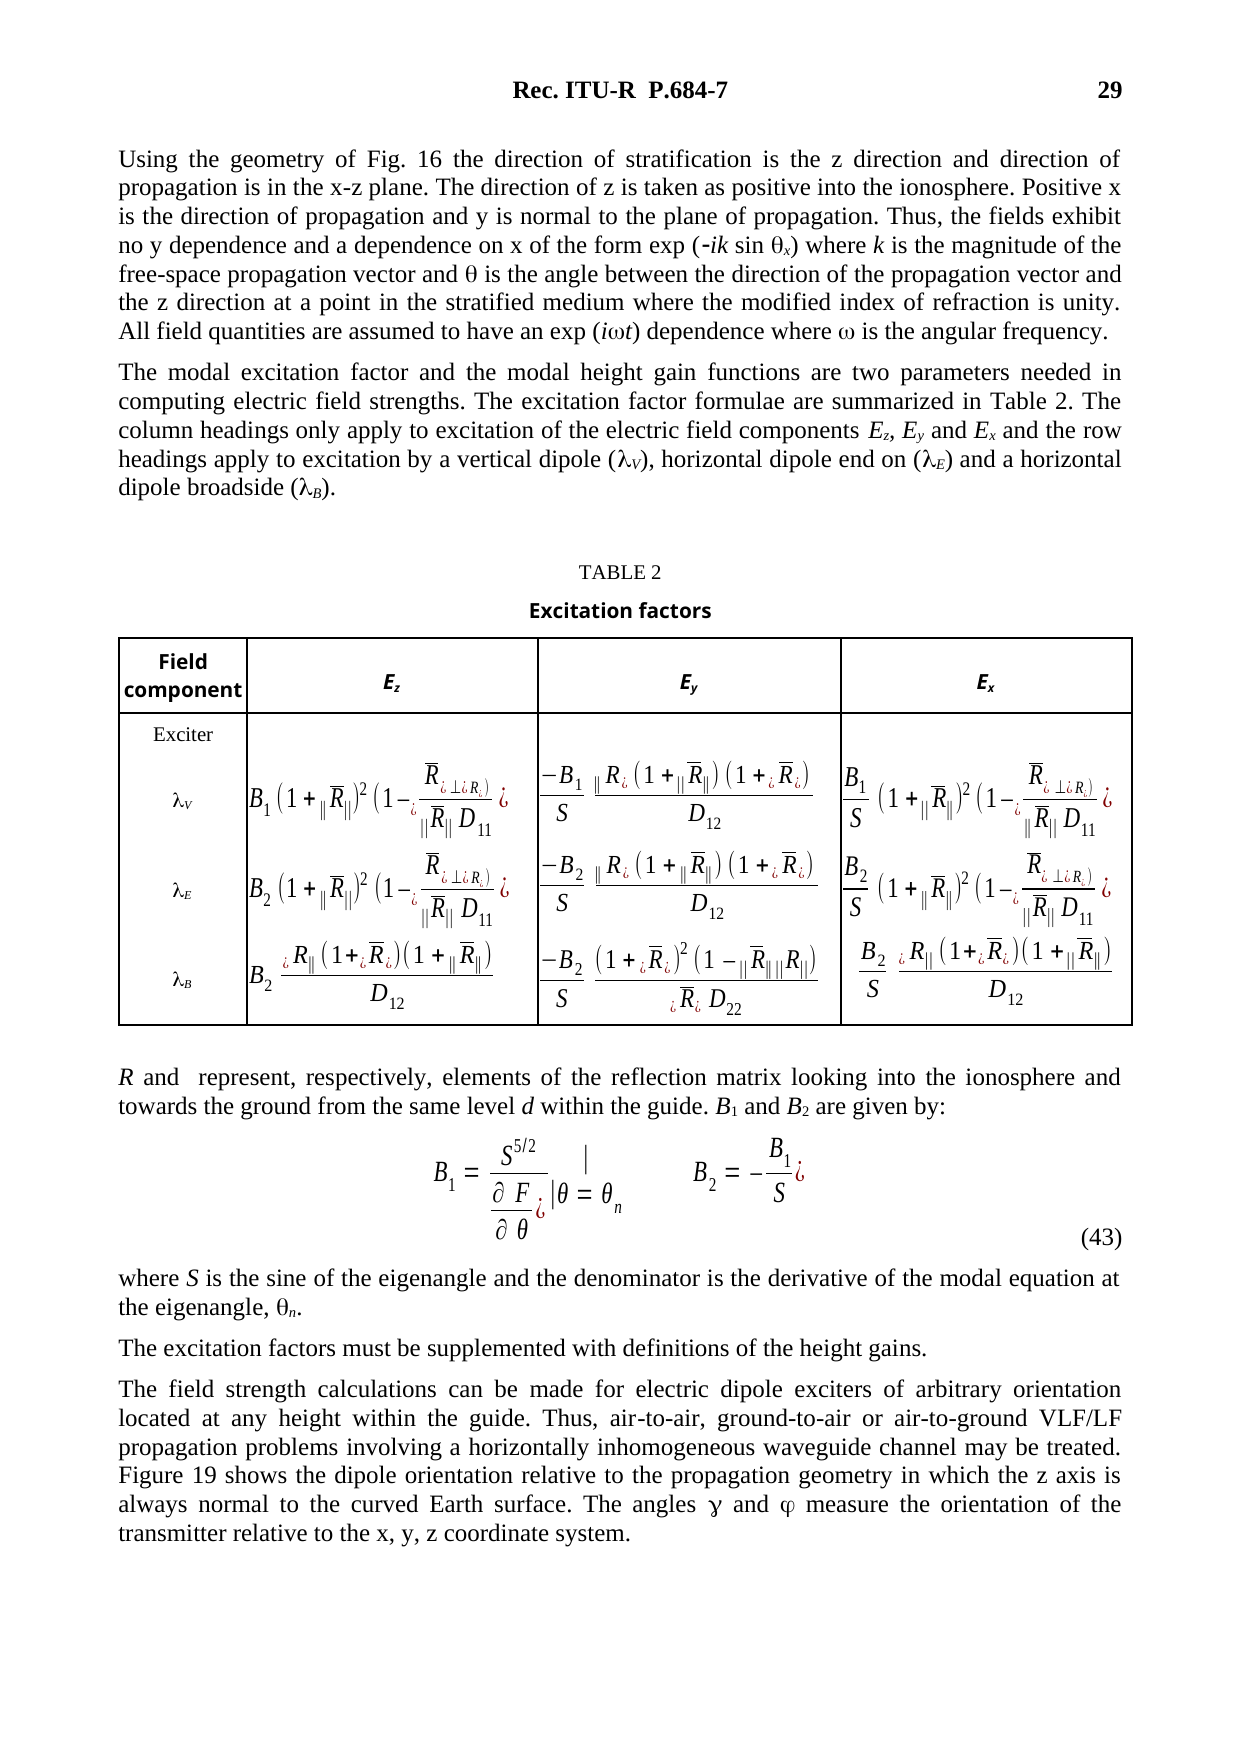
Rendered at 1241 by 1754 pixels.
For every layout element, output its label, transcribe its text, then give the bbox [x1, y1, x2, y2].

table_cell V [120, 755, 246, 845]
table_cell [248, 755, 537, 845]
table_cell Exciter [120, 714, 246, 755]
text TABLE 2 [118, 559, 1122, 584]
table_cell [539, 935, 840, 1024]
text R and represent, respectively, elements of the reflection matrix looking into the ionosphere and towards the ground from the same level d within the guide. B1 and B2 are given by: [118, 1062, 1122, 1119]
title Excitation factors [118, 596, 1122, 624]
table_header Ey [539, 639, 840, 712]
table_cell [842, 935, 1131, 1024]
table_cell [842, 755, 1131, 845]
table_cell [539, 714, 840, 755]
text Using the geometry of Fig. 16 the direction of stratification is the z direction and direction of propagation is in the x-z plane. The direction of z is taken as positive into the ionosphere. Positive x is the direction of propagation and y is normal to the plane of propagation. Thus, the fields exhibit no y dependence and a dependence on x of the form exp (-ik sin x) where k is the magnitude of the free-space propagation vector and  is the angle between the direction of the propagation vector and the z direction at a point in the stratified medium where the modified index of refraction is unity. All field quantities are assumed to have an exp (it) dependence where  is the angular frequency. [118, 144, 1122, 345]
text The field strength calculations can be made for electric dipole exciters of arbitrary orientation located at any height within the guide. Thus, air-to-air, ground-to-air or air-to-ground VLF/LF propagation problems involving a horizontally inhomogeneous waveguide channel may be treated. Figure 19 shows the dipole orientation relative to the propagation geometry in which the z axis is always normal to the curved Earth surface. The angles  and  measure the orientation of the transmitter relative to the x, y, z coordinate system. [118, 1374, 1122, 1547]
table_cell [539, 755, 840, 845]
table_header Ex [842, 639, 1131, 712]
table_header Ez [248, 639, 537, 712]
text The modal excitation factor and the modal height gain functions are two parameters needed in computing electric field strengths. The excitation factor formulae are summarized in Table 2. The column headings only apply to excitation of the electric field components Ez, Ey and Ex and the row headings apply to excitation by a vertical dipole (V), horizontal dipole end on (E) and a horizontal dipole broadside (B). [118, 357, 1122, 501]
text The excitation factors must be supplemented with definitions of the height gains. [118, 1333, 1122, 1362]
text (43) [118, 1132, 1122, 1251]
table_cell [248, 935, 537, 1024]
table_cell [248, 845, 537, 935]
table_cell [842, 714, 1131, 755]
table_cell B [120, 935, 246, 1024]
table_cell [539, 845, 840, 935]
table_cell [842, 845, 1131, 935]
table_header Field component [120, 639, 246, 712]
table_cell [248, 714, 537, 755]
text where S is the sine of the eigenangle and the denominator is the derivative of the modal equation at the eigenangle, n. [118, 1263, 1122, 1321]
table_cell E [120, 845, 246, 935]
